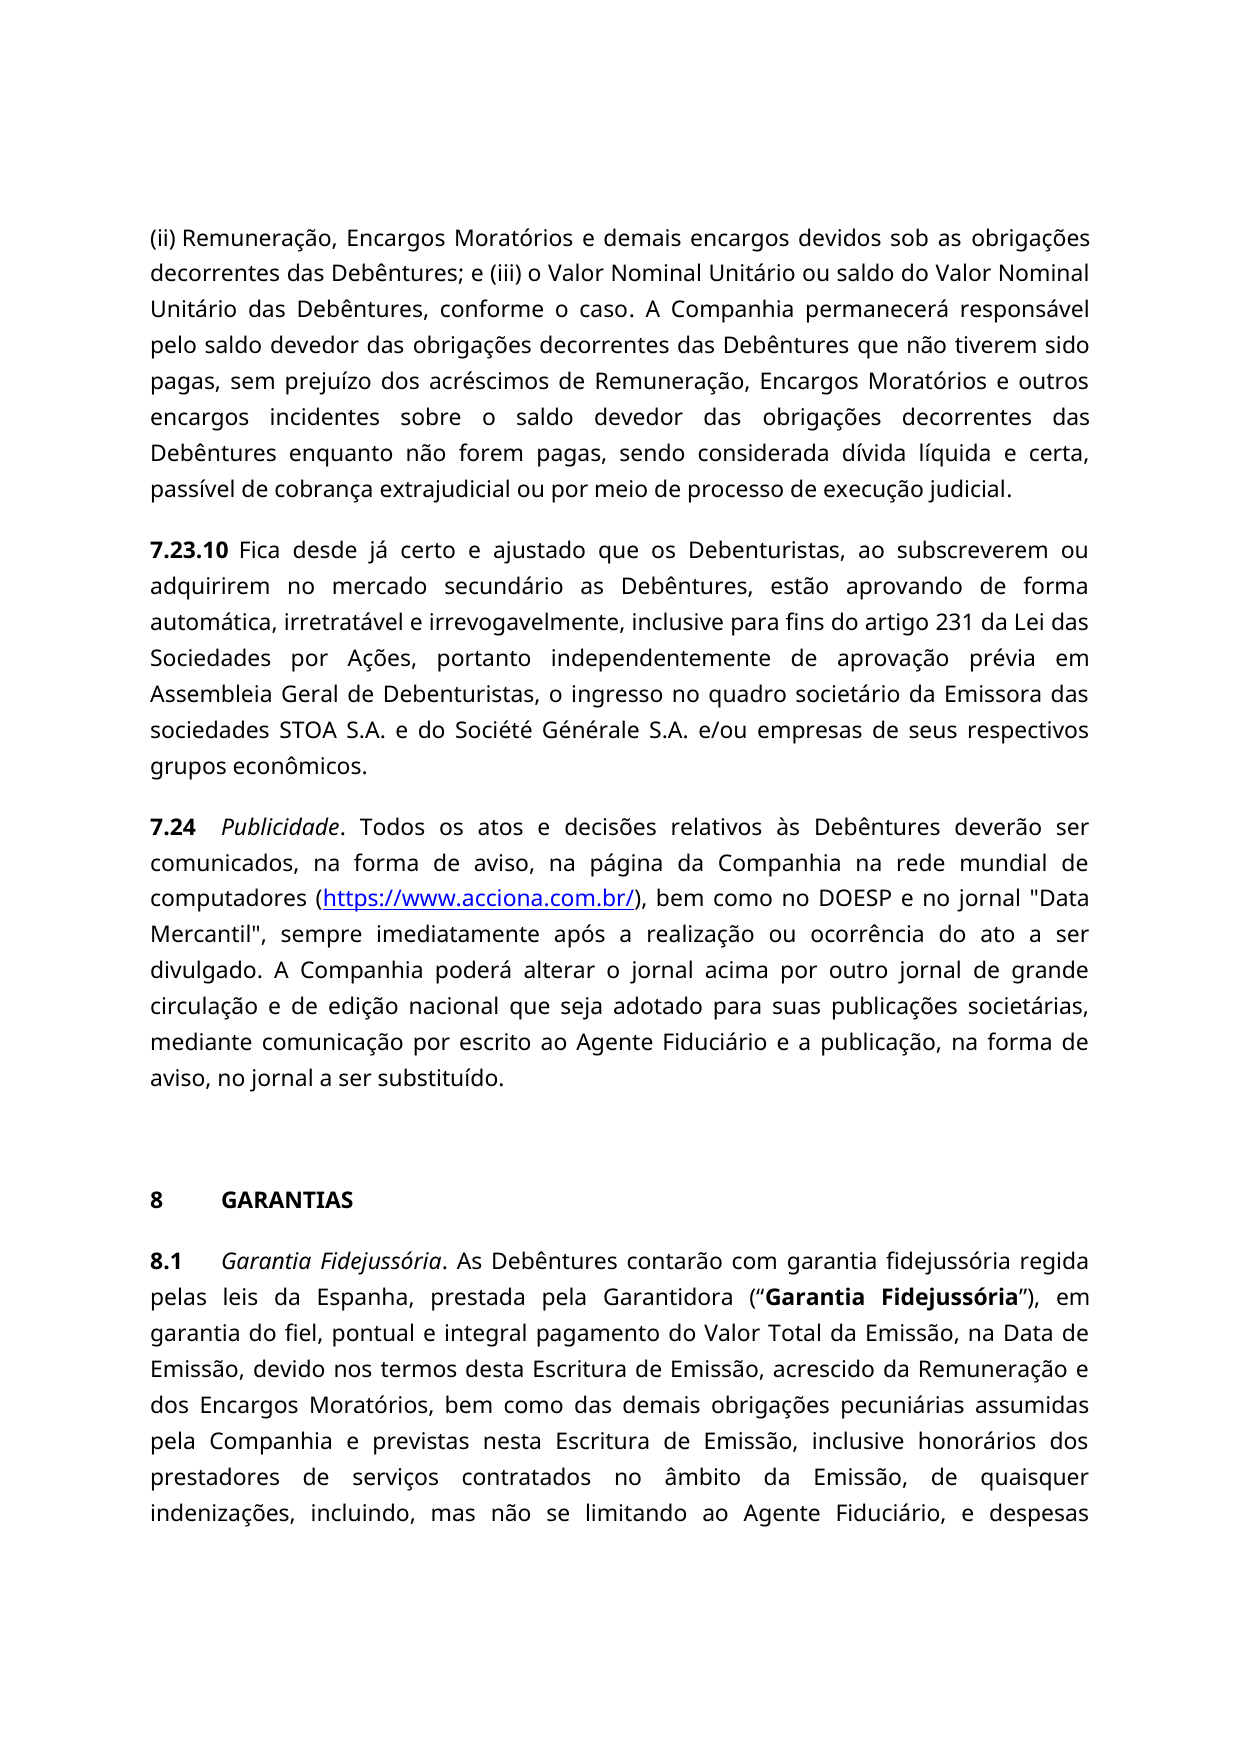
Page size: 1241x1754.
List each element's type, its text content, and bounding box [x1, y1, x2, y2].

text GARANTIAS [150, 1184, 1090, 1215]
text Fica desde já certo e ajustado que os Debenturistas, ao subscreverem ou adquirirem no mercado secundário as Debêntures, estão aprovando de forma automática, irretratável e irrevogavelmente, inclusive para fins do artigo 231 da Lei das Sociedades por Ações, portanto independentemente de aprovação prévia em Assembleia Geral de Debenturistas, o ingresso no quadro societário da Emissora das sociedades STOA S.A. e do Société Générale S.A. e/ou empresas de seus respectivos grupos econômicos. [150, 534, 1090, 781]
text Publicidade. Todos os atos e decisões relativos às Debêntures deverão ser comunicados, na forma de aviso, na página da Companhia na rede mundial de computadores (https://www.acciona.com.br/), bem como no DOESP e no jornal "Data Mercantil", sempre imediatamente após a realização ou ocorrência do ato a ser divulgado. A Companhia poderá alterar o jornal acima por outro jornal de grande circulação e de edição nacional que seja adotado para suas publicações societárias, mediante comunicação por escrito ao Agente Fiduciário e a publicação, na forma de aviso, no jornal a ser substituído. [150, 811, 1090, 1093]
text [150, 221, 1090, 504]
